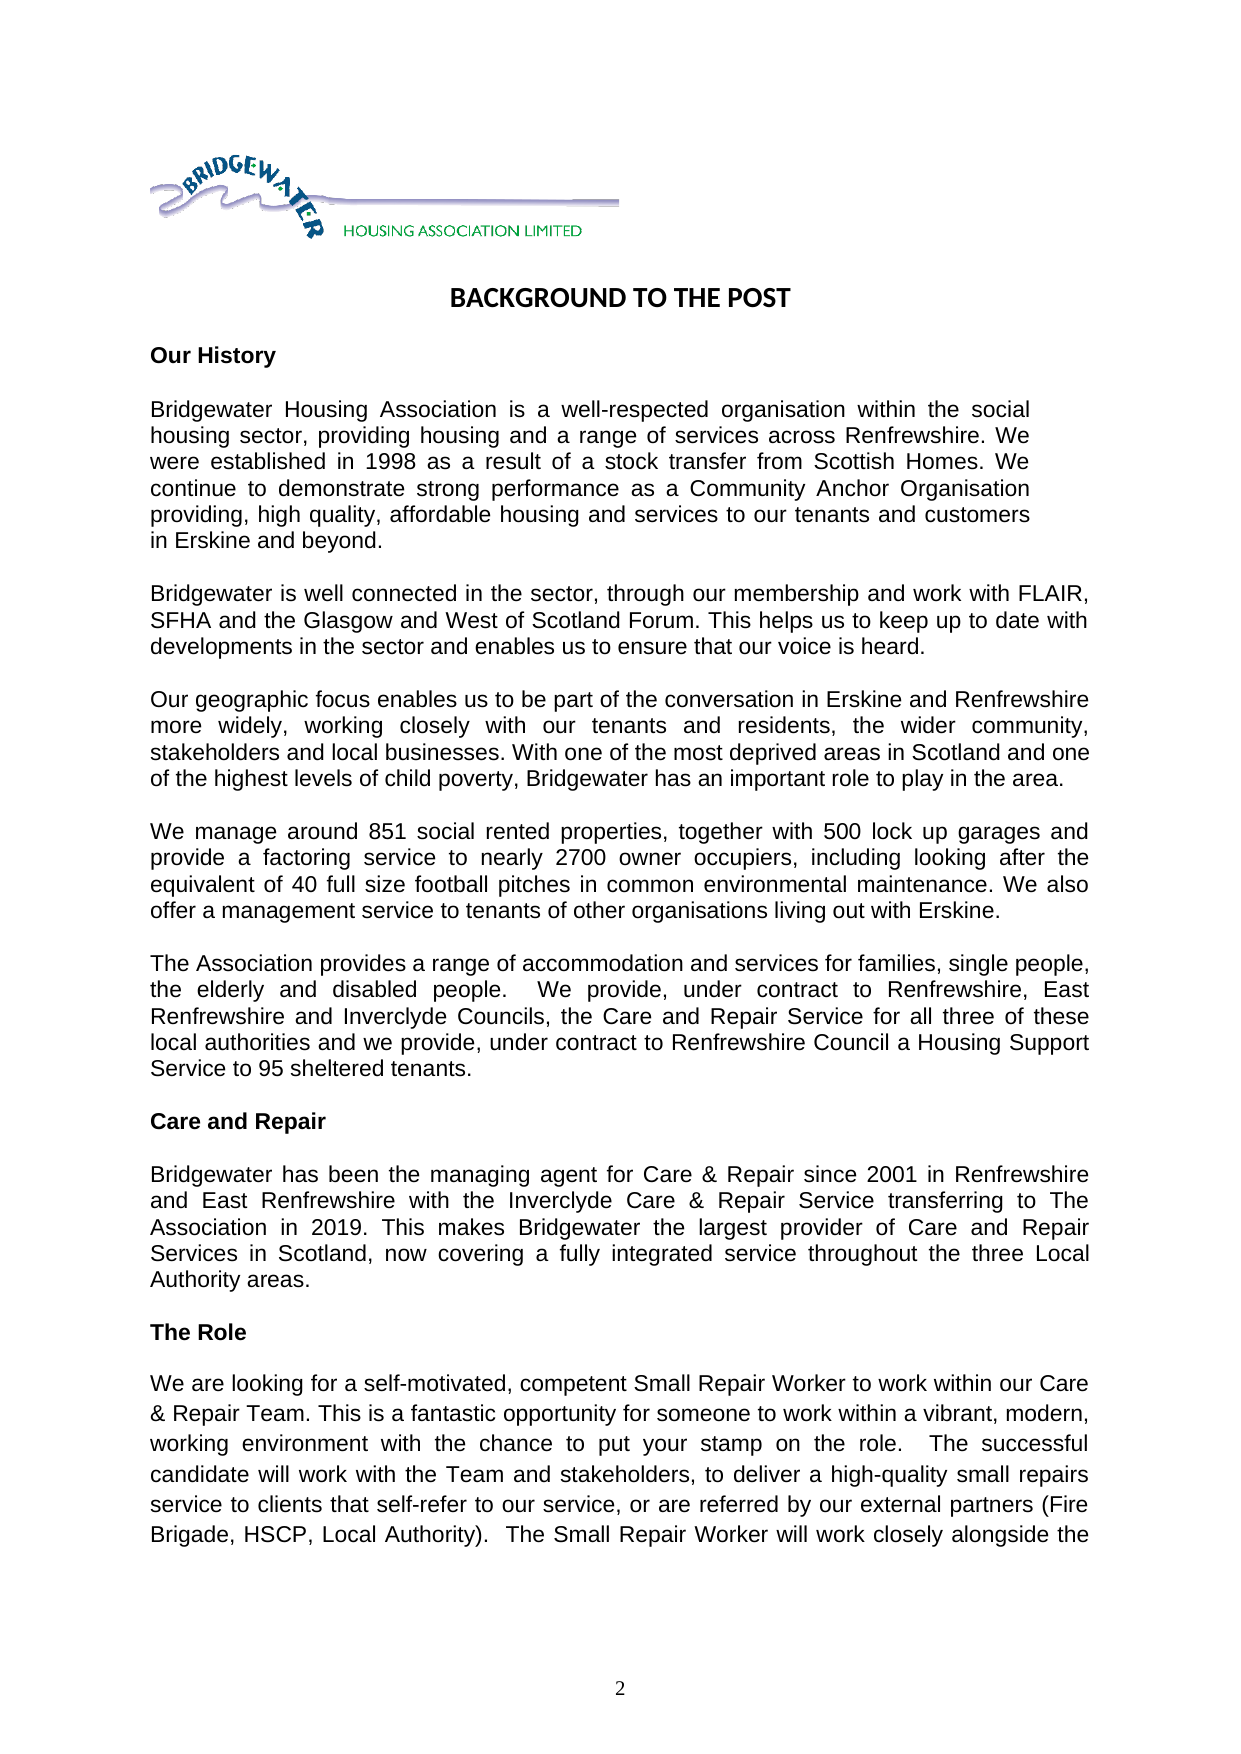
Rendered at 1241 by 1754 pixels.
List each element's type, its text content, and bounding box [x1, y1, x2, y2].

text The Association provides a range of accommodation and services for families, single people, the elderly and disabled people. We provide, under contract to Renfrewshire, East Renfrewshire and Inverclyde Councils, the Care and Repair Service for all three of these local authorities and we provide, under contract to Renfrewshire Council a Housing Support Service to 95 sheltered tenants. [150, 950, 1090, 1082]
text Bridgewater Housing Association is a well-respected organisation within the social housing sector, providing housing and a range of services across Renfrewshire. We were established in 1998 as a result of a stock transfer from Scottish Homes. We continue to demonstrate strong performance as a Community Anchor Organisation providing, high quality, affordable housing and services to our tenants and customers in Erskine and beyond. [150, 396, 1031, 554]
text Bridgewater is well connected in the sector, through our membership and work with FLAIR, SFHA and the Glasgow and West of Scotland Forum. This helps us to keep up to date with developments in the sector and enables us to ensure that our voice is heard. [150, 580, 1090, 659]
subtitle BACKGROUND TO THE POST [150, 279, 1090, 315]
text We manage around 851 social rented properties, together with 500 lock up garages and provide a factoring service to nearly 2700 owner occupiers, including looking after the equivalent of 40 full size football pitches in common environmental maintenance. We also offer a management service to tenants of other organisations living out with Erskine. [150, 818, 1090, 923]
text The Role [150, 1319, 1090, 1345]
picture [150, 150, 620, 244]
text Care and Repair [150, 1108, 1090, 1134]
text Our geographic focus enables us to be part of the conversation in Erskine and Renfrewshire more widely, working closely with our tenants and residents, the wider community, stakeholders and local businesses. With one of the most deprived areas in Scotland and one of the highest levels of child poverty, Bridgewater has an important role to play in the area. [150, 686, 1090, 791]
text Bridgewater has been the managing agent for Care & Repair since 2001 in Renfrewshire and East Renfrewshire with the Inverclyde Care & Repair Service transferring to The Association in 2019. This makes Bridgewater the largest provider of Care and Repair Services in Scotland, now covering a fully integrated service throughout the three Local Authority areas. [150, 1161, 1090, 1292]
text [150, 1370, 1090, 1547]
text Our History [150, 342, 1031, 368]
